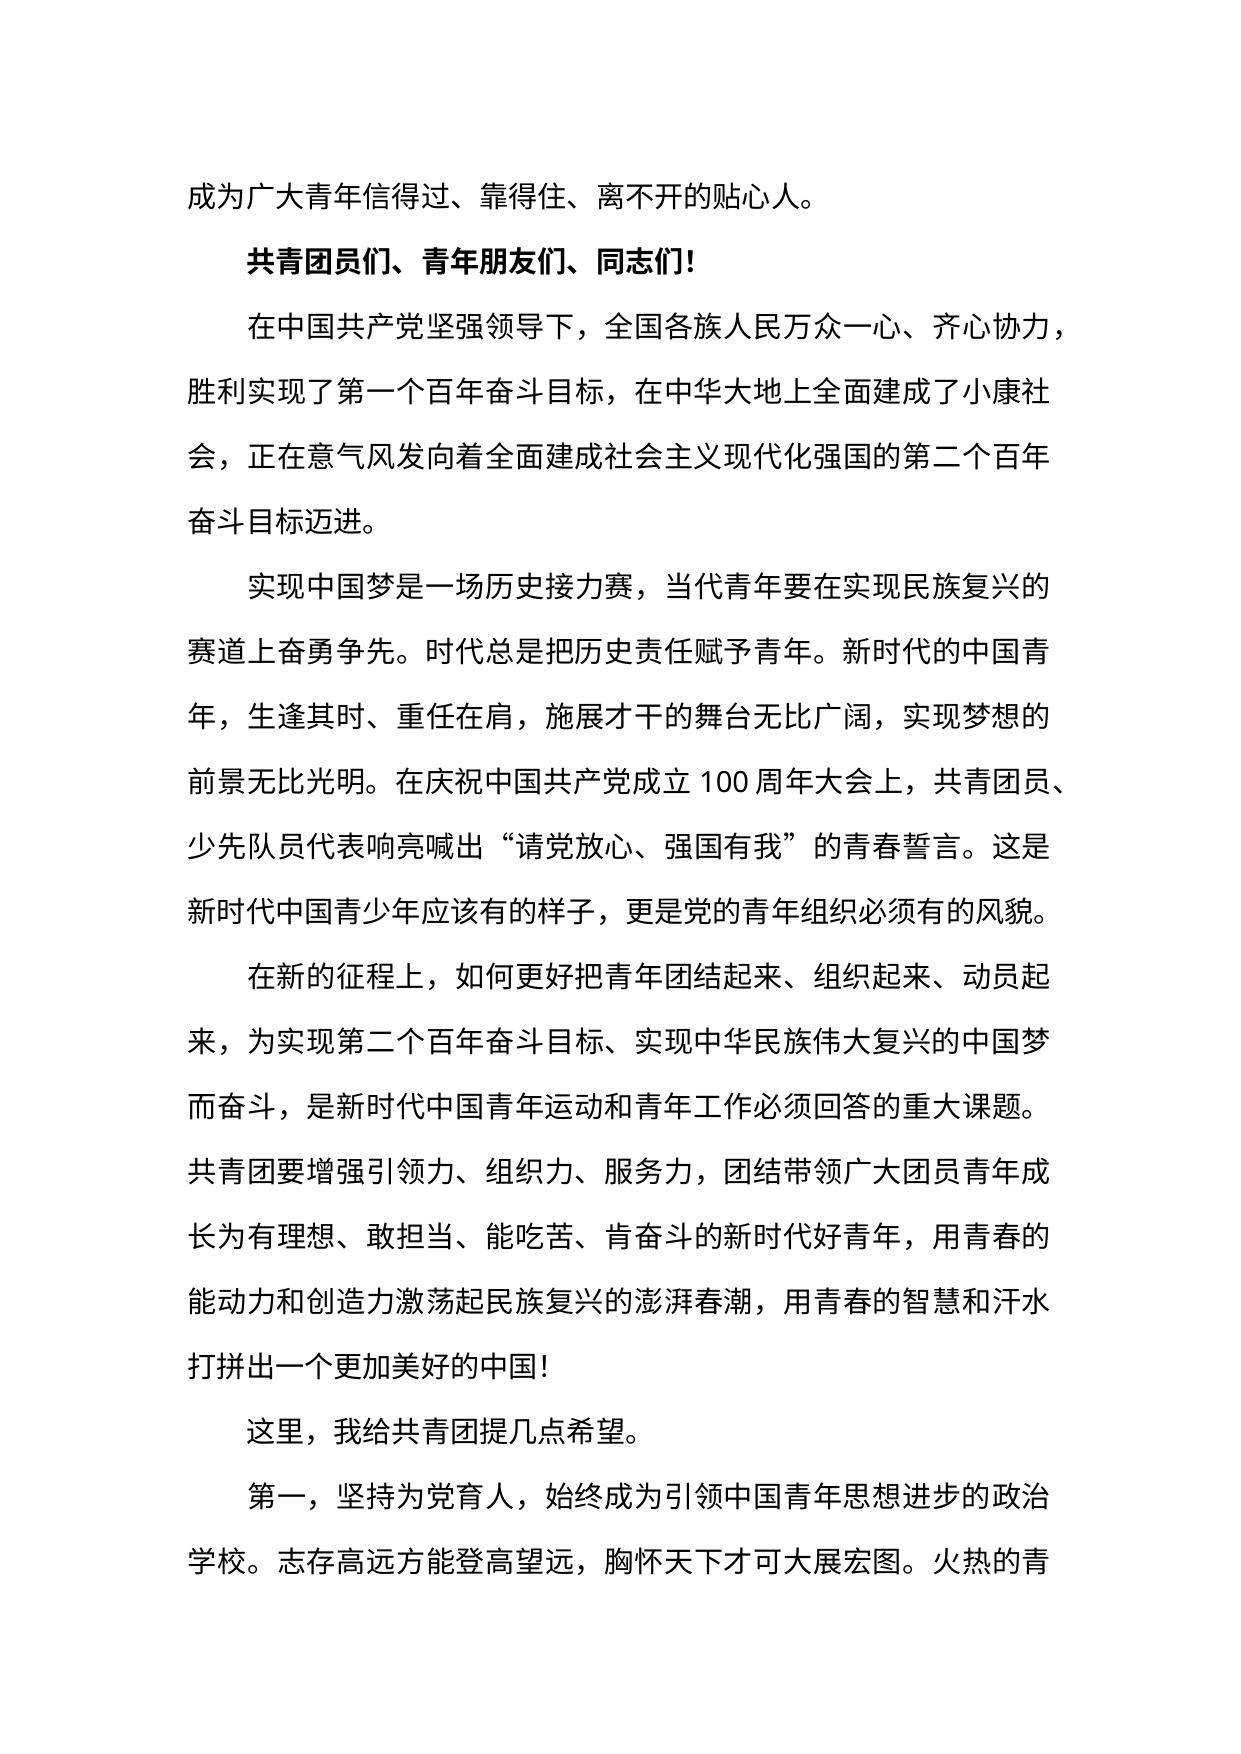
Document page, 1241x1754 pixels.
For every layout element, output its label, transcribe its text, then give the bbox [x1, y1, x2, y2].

text 这里，我给共青团提几点希望。 [187, 1397, 1053, 1462]
text 在中国共产党坚强领导下，全国各族人民万众一心、齐心协力，胜利实现了第一个百年奋斗目标，在中华大地上全面建成了小康社会，正在意气风发向着全面建成社会主义现代化强国的第二个百年奋斗目标迈进。 [187, 292, 1053, 552]
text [187, 1462, 1053, 1592]
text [187, 162, 1053, 227]
text 实现中国梦是一场历史接力赛，当代青年要在实现民族复兴的赛道上奋勇争先。时代总是把历史责任赋予青年。新时代的中国青年，生逢其时、重任在肩，施展才干的舞台无比广阔，实现梦想的前景无比光明。在庆祝中国共产党成立100周年大会上，共青团员、少先队员代表响亮喊出“请党放心、强国有我”的青春誓言。这是新时代中国青少年应该有的样子，更是党的青年组织必须有的风貌。 [187, 552, 1053, 942]
text 共青团员们、青年朋友们、同志们！ [187, 227, 1053, 292]
text 在新的征程上，如何更好把青年团结起来、组织起来、动员起来，为实现第二个百年奋斗目标、实现中华民族伟大复兴的中国梦而奋斗，是新时代中国青年运动和青年工作必须回答的重大课题。共青团要增强引领力、组织力、服务力，团结带领广大团员青年成长为有理想、敢担当、能吃苦、肯奋斗的新时代好青年，用青春的能动力和创造力激荡起民族复兴的澎湃春潮，用青春的智慧和汗水打拼出一个更加美好的中国！ [187, 942, 1053, 1397]
